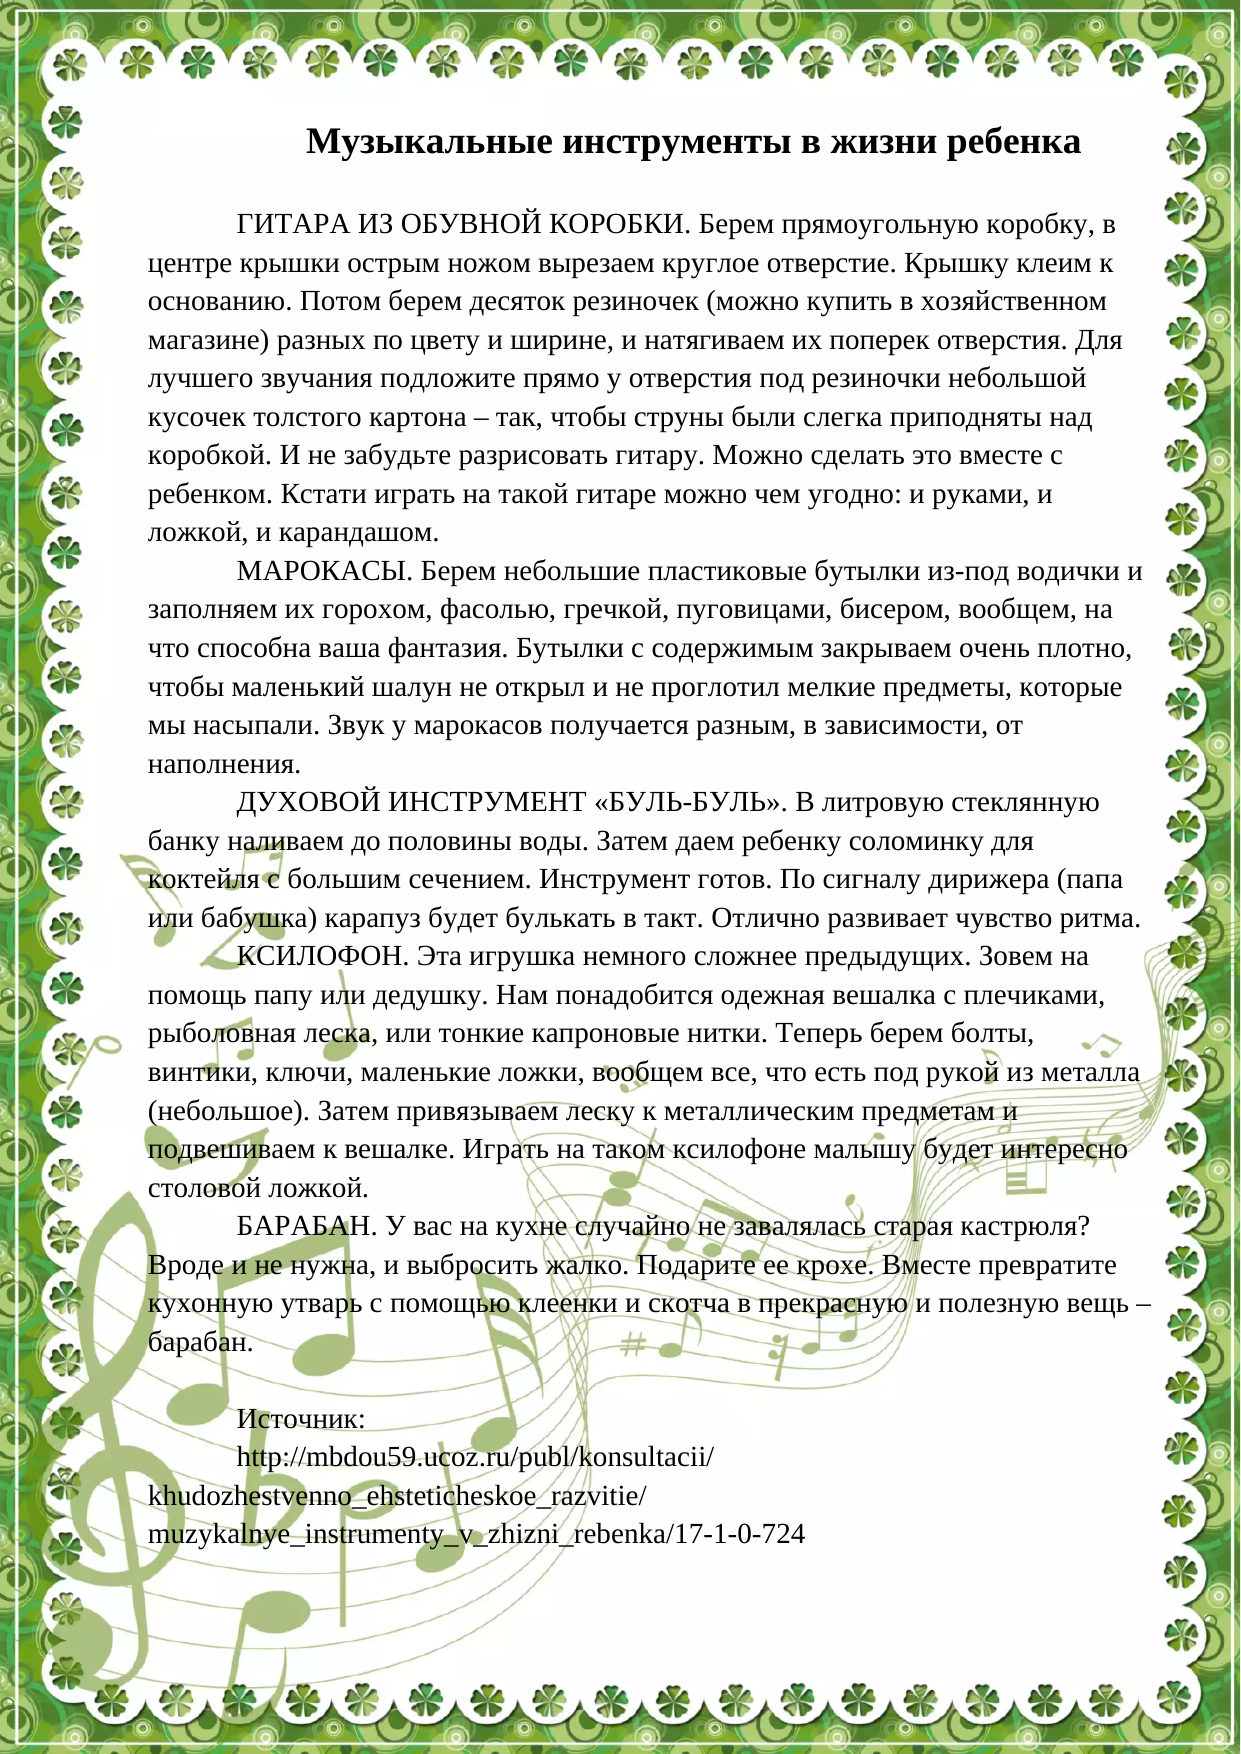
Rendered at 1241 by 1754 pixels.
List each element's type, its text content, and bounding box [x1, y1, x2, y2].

picture [0, 0, 1241, 1754]
text http://mbdou59.ucoz.ru/publ/konsultacii/khudozhestvenno_ehsteticheskoe_razvitie/muzykalnye_instrumenty_v_zhizni_rebenka/17-1-0-724 [148, 1439, 1152, 1550]
text ГИТАРА ИЗ ОБУВНОЙ КОРОБКИ. Берем прямоугольную коробку, в центре крышки острым ножом вырезаем круглое отверстие. Крышку клеим к основанию. Потом берем десяток резиночек (можно купить в хозяйственном магазине) разных по цвету и ширине, и натягиваем их поперек отверстия. Для лучшего звучания подложите прямо у отверстия под резиночки небольшой кусочек толстого картона – так, чтобы струны были слегка приподняты над коробкой. И не забудьте разрисовать гитару. Можно сделать это вместе с ребенком. Кстати играть на такой гитаре можно чем угодно: и руками, и ложкой, и карандашом. [148, 206, 1152, 548]
text КСИЛОФОН. Эта игрушка немного сложнее предыдущих. Зовем на помощь папу или дедушку. Нам понадобится одежная вешалка с плечиками, рыболовная леска, или тонкие капроновые нитки. Теперь берем болты, винтики, ключи, маленькие ложки, вообщем все, что есть под рукой из металла (небольшое). Затем привязываем леску к металлическим предметам и подвешиваем к вешалке. Играть на таком ксилофоне малышу будет интересно столовой ложкой. [148, 938, 1152, 1203]
text МАРОКАСЫ. Берем небольшие пластиковые бутылки из-под водички и заполняем их горохом, фасолью, гречкой, пуговицами, бисером, вообщем, на что способна ваша фантазия. Бутылки с содержимым закрываем очень плотно, чтобы маленький шалун не открыл и не проглотил мелкие предметы, которые мы насыпали. Звук у марокасов получается разным, в зависимости, от наполнения. [148, 553, 1152, 779]
text Источник: [148, 1401, 1152, 1434]
text БАРАБАН. У вас на кухне случайно не завалялась старая кастрюля? Вроде и не нужна, и выбросить жалко. Подарите ее крохе. Вместе превратите кухонную утварь с помощью клеенки и скотча в прекрасную и полезную вещь – барабан. [148, 1208, 1152, 1357]
text Музыкальные инструменты в жизни ребенка [148, 118, 1152, 161]
text ДУХОВОЙ ИНСТРУМЕНТ «БУЛЬ-БУЛЬ». В литровую стеклянную банку наливаем до половины воды. Затем даем ребенку соломинку для коктейля с большим сечением. Инструмент готов. По сигналу дирижера (папа или бабушка) карапуз будет булькать в такт. Отлично развивает чувство ритма. [148, 784, 1152, 933]
